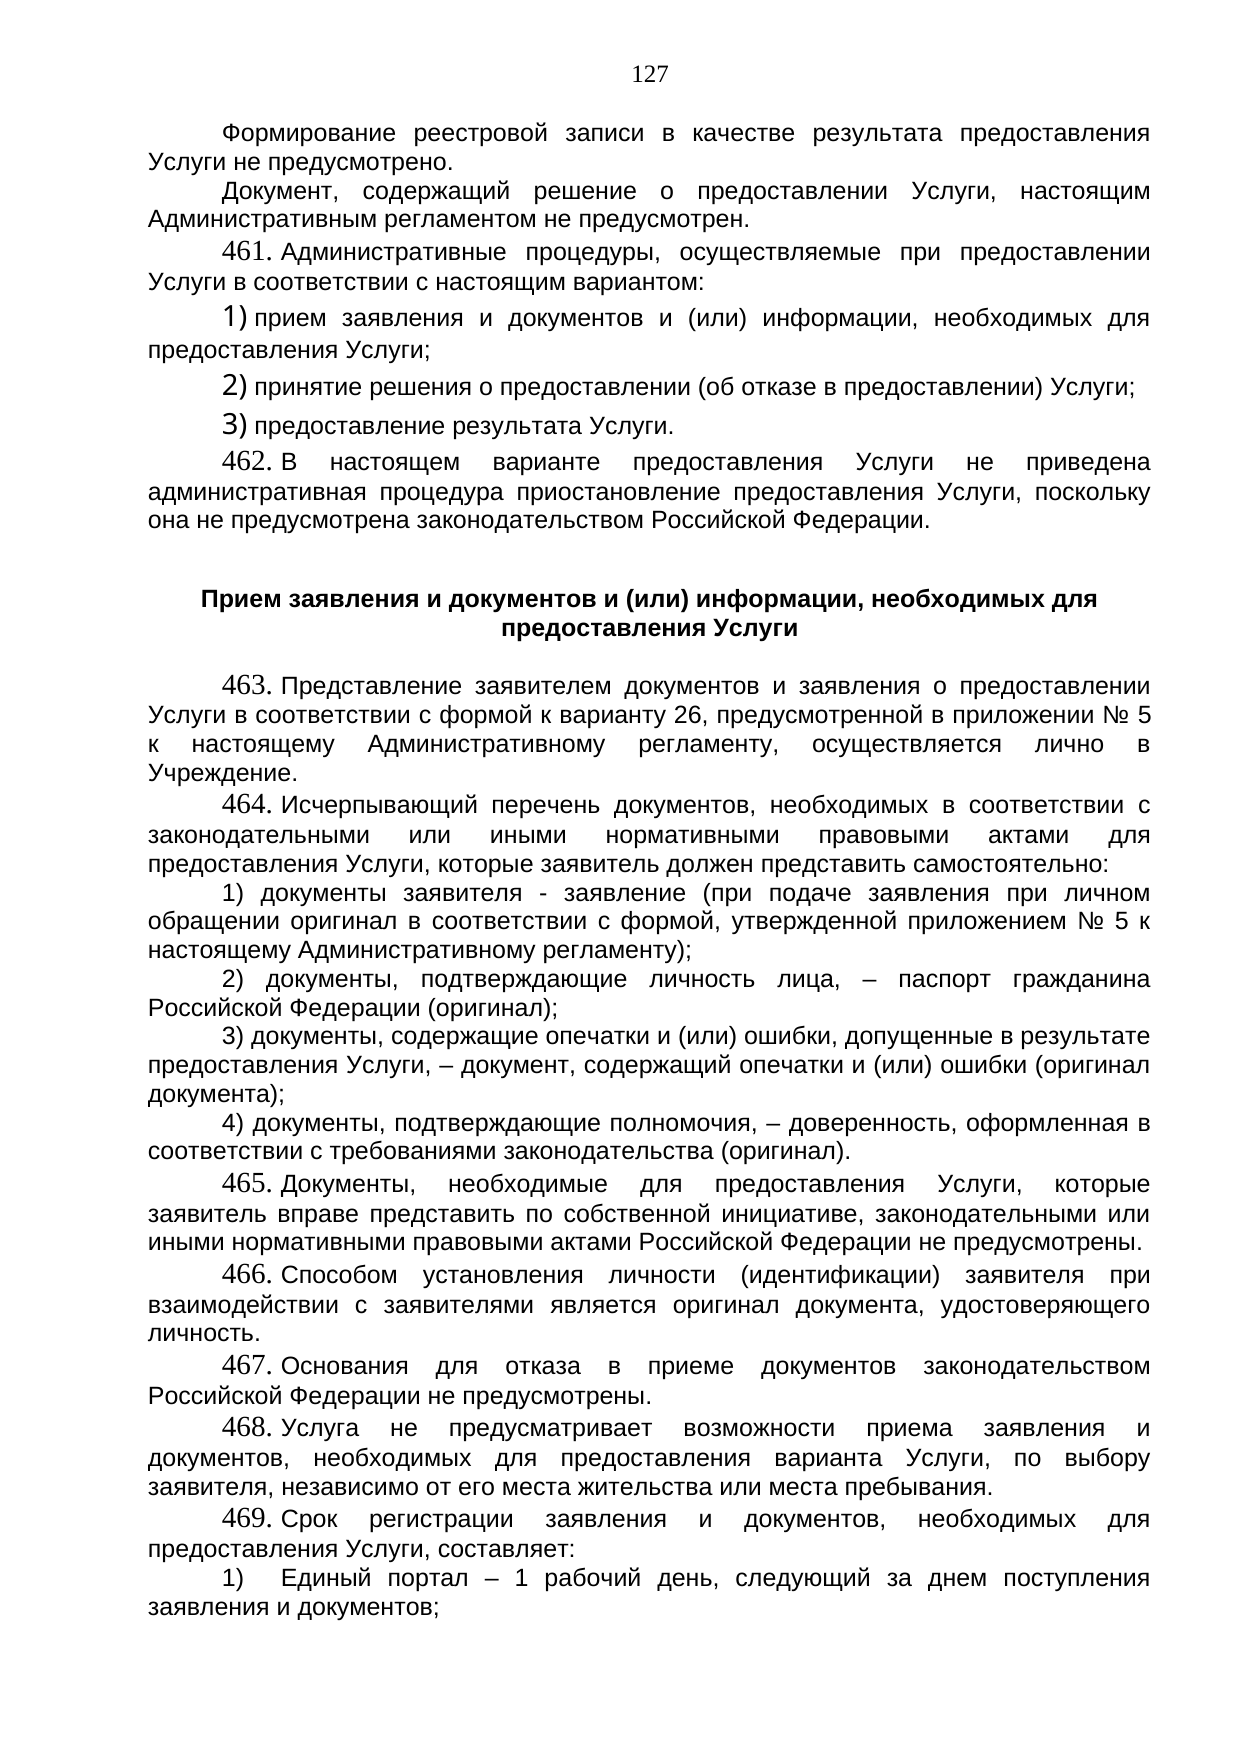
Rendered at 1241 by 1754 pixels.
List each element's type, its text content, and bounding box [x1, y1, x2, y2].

list прием заявления и документов и (или) информации, необходимых для предоставления Услуги; [148, 295, 1152, 364]
list Услуга не предусматривает возможности приема заявления и документов, необходимых для предоставления варианта Услуги, по выбору заявителя, независимо от его места жительства или места пребывания. [148, 1409, 1152, 1501]
text Прием заявления и документов и (или) информации, необходимых для предоставления Услуги [148, 584, 1152, 642]
text 2) документы, подтверждающие личность лица, – паспорт гражданина Российской Федерации (оригинал); [148, 964, 1152, 1021]
text 1) документы заявителя - заявление (при подаче заявления при личном обращении оригинал в соответствии с формой, утвержденной приложением № 5 к настоящему Административному регламенту); [148, 878, 1152, 964]
list В настоящем варианте предоставления Услуги не приведена административная процедура приостановление предоставления Услуги, поскольку она не предусмотрена законодательством Российской Федерации. [148, 443, 1152, 534]
list Документы, необходимые для предоставления Услуги, которые заявитель вправе представить по собственной инициативе, законодательными или иными нормативными правовыми актами Российской Федерации не предусмотрены. [148, 1165, 1152, 1256]
list Основания для отказа в приеме документов законодательством Российской Федерации не предусмотрены. [148, 1347, 1152, 1409]
text 4) документы, подтверждающие полномочия, – доверенность, оформленная в соответствии с требованиями законодательства (оригинал). [148, 1108, 1152, 1165]
list Способом установления личности (идентификации) заявителя при взаимодействии с заявителями является оригинал документа, удостоверяющего личность. [148, 1256, 1152, 1347]
list Исчерпывающий перечень документов, необходимых в соответствии с законодательными или иными нормативными правовыми актами для предоставления Услуги, которые заявитель должен представить самостоятельно: [148, 787, 1152, 878]
list предоставление результата Услуги. [148, 403, 1152, 443]
list Представление заявителем документов и заявления о предоставлении Услуги в соответствии с формой к варианту 26, предусмотренной в приложении № 5 к настоящему Административному регламенту, осуществляется лично в Учреждение. [148, 667, 1152, 787]
list Срок регистрации заявления и документов, необходимых для предоставления Услуги, составляет: [148, 1501, 1152, 1563]
text Формирование реестровой записи в качестве результата предоставления Услуги не предусмотрено. [148, 118, 1152, 176]
list Единый портал – 1 рабочий день, следующий за днем поступления заявления и документов; [148, 1563, 1152, 1620]
text 3) документы, содержащие опечатки и (или) ошибки, допущенные в результате предоставления Услуги, – документ, содержащий опечатки и (или) ошибки (оригинал документа); [148, 1021, 1152, 1108]
text Документ, содержащий решение о предоставлении Услуги, настоящим Административным регламентом не предусмотрен. [148, 176, 1152, 233]
list Административные процедуры, осуществляемые при предоставлении Услуги в соответствии с настоящим вариантом: [148, 233, 1152, 295]
list принятие решения о предоставлении (об отказе в предоставлении) Услуги; [148, 364, 1152, 403]
